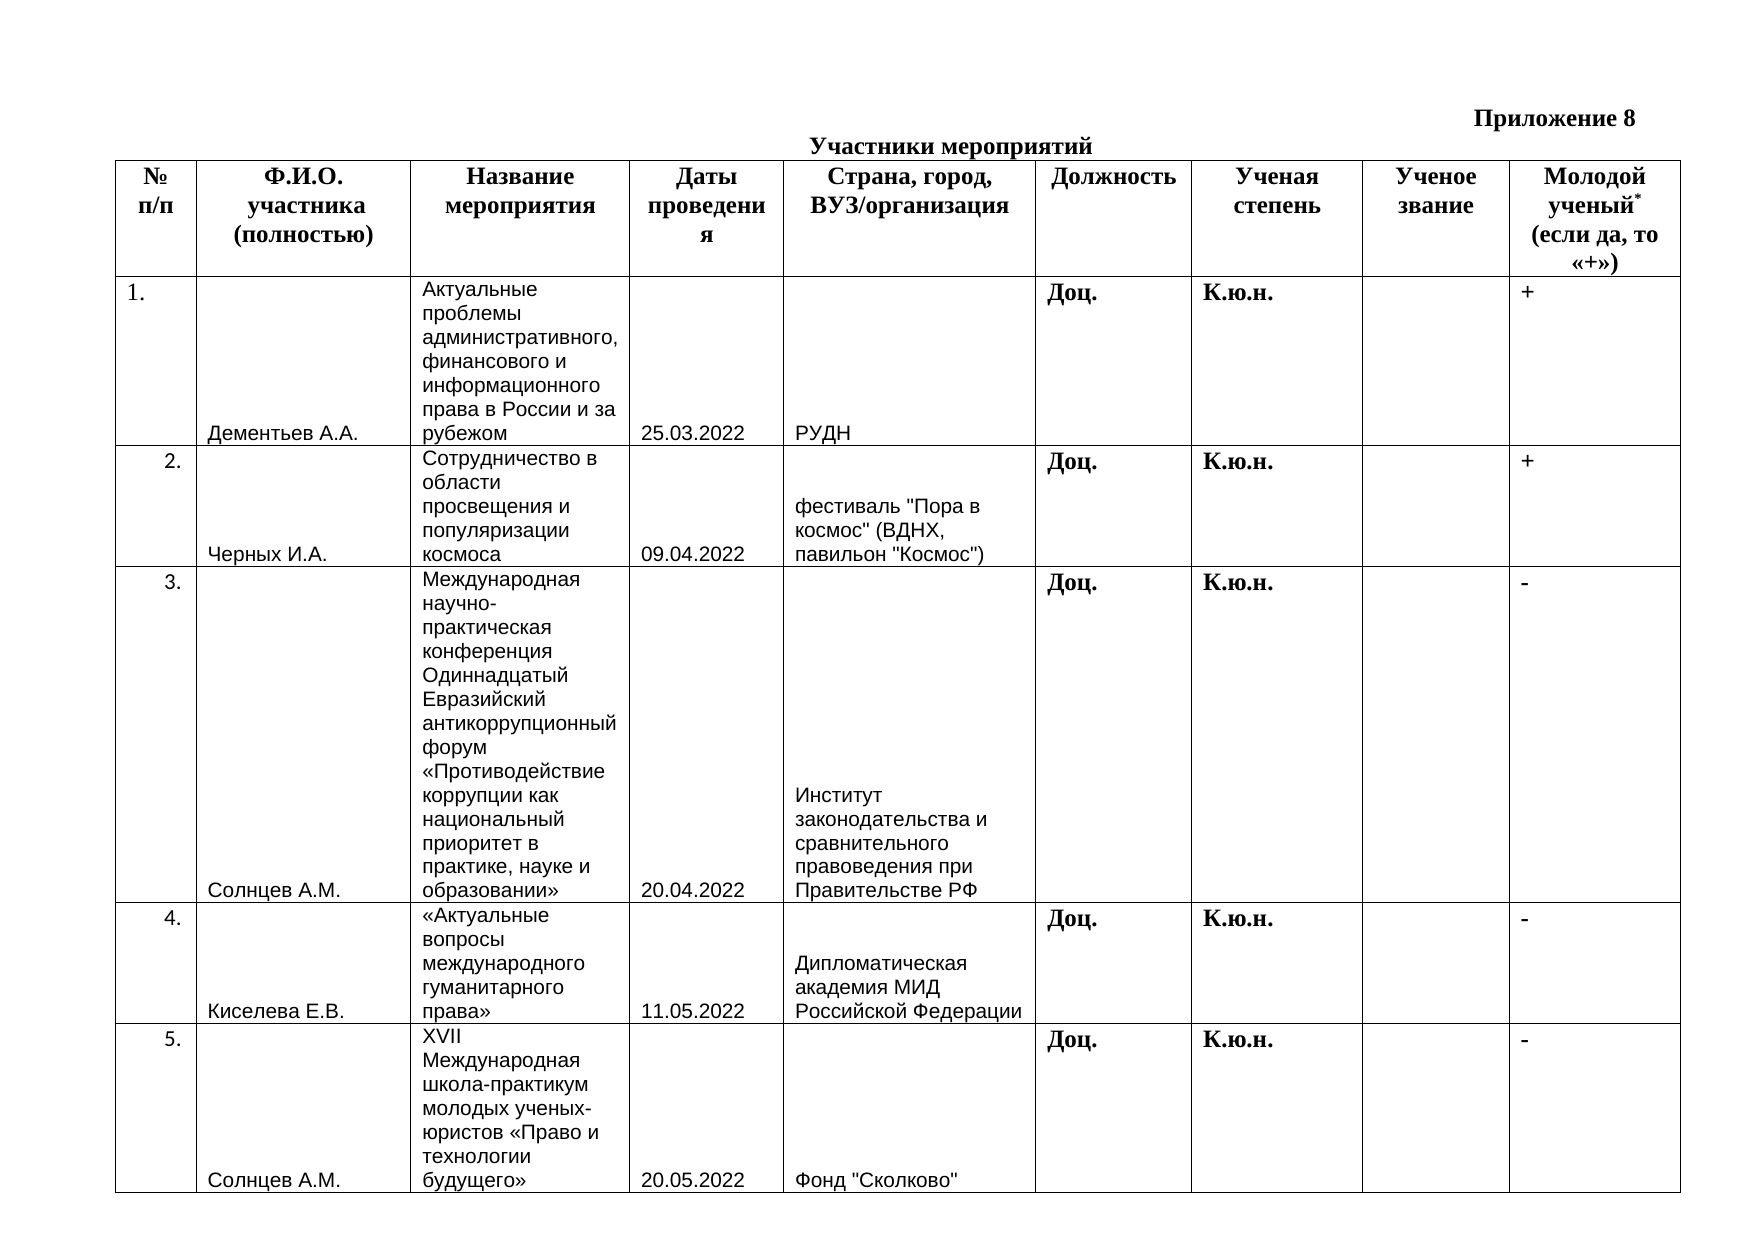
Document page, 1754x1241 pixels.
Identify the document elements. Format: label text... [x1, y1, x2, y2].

table_cell Солнцев А.М. [197, 567, 410, 902]
text Приложение 8 [266, 103, 1636, 131]
table_cell [1363, 446, 1509, 566]
table_cell - [1510, 903, 1680, 1023]
table_cell + [1510, 446, 1680, 566]
table_cell К.ю.н. [1192, 903, 1362, 1023]
text Участники мероприятий [266, 131, 1636, 160]
table_header Даты проведения [630, 161, 783, 276]
table_header Должность [1036, 161, 1191, 276]
table_cell «Актуальные вопросы международного гуманитарного права» [411, 903, 629, 1023]
table_cell Дементьев А.А. [197, 277, 410, 445]
table_cell [116, 567, 196, 902]
table_cell К.ю.н. [1192, 1024, 1362, 1192]
table_cell Доц. [1036, 446, 1191, 566]
table_cell + [1510, 277, 1680, 445]
table_cell Киселева Е.В. [197, 903, 410, 1023]
table_cell Доц. [1036, 567, 1191, 902]
table_cell Доц. [1036, 903, 1191, 1023]
table_cell 1. [116, 277, 196, 445]
table_cell Солнцев А.М. [197, 1024, 410, 1192]
table_cell XVII Международная школа-практикум молодых ученых-юристов «Право и технологии будущего» [411, 1024, 629, 1192]
table_cell Актуальные проблемы административного, финансового и информационного права в России и за рубежом [411, 277, 629, 445]
table_cell Институт законодательства и сравнительного правоведения при Правительстве РФ [784, 567, 1035, 902]
table_cell Черных И.А. [197, 446, 410, 566]
table_cell [116, 1024, 196, 1192]
table_cell 25.03.2022 [630, 277, 783, 445]
table_cell [116, 446, 196, 566]
table_cell [116, 903, 196, 1023]
table_cell Фонд "Сколково" [784, 1024, 1035, 1192]
table_cell Доц. [1036, 277, 1191, 445]
table_header Ф.И.О. участника (полностью) [197, 161, 410, 276]
table_cell К.ю.н. [1192, 567, 1362, 902]
table_cell [1363, 903, 1509, 1023]
table_cell [1363, 277, 1509, 445]
table_header Молодой ученый* (если да, то «+») [1510, 161, 1680, 276]
table_cell 20.05.2022 [630, 1024, 783, 1192]
table_cell Международная научно-практическая конференция Одиннадцатый Евразийский антикоррупционный форум «Противодействие коррупции как национальный приоритет в практике, науке и образовании» [411, 567, 629, 902]
table_cell - [1510, 1024, 1680, 1192]
table_header Страна, город, ВУЗ/организация [784, 161, 1035, 276]
table_cell Доц. [1036, 1024, 1191, 1192]
table_cell 09.04.2022 [630, 446, 783, 566]
table_cell Дипломатическая академия МИД Российской Федерации [784, 903, 1035, 1023]
table_cell К.ю.н. [1192, 277, 1362, 445]
table_cell К.ю.н. [1192, 446, 1362, 566]
table_cell Сотрудничество в области просвещения и популяризации космоса [411, 446, 629, 566]
table_header Ученая степень [1192, 161, 1362, 276]
table_header Название мероприятия [411, 161, 629, 276]
table_header Ученое звание [1363, 161, 1509, 276]
table_header № п/п [116, 161, 196, 276]
table_cell 20.04.2022 [630, 567, 783, 902]
table_cell РУДН [784, 277, 1035, 445]
table_cell 11.05.2022 [630, 903, 783, 1023]
table_cell - [1510, 567, 1680, 902]
table_cell фестиваль "Пора в космос" (ВДНХ, павильон "Космос") [784, 446, 1035, 566]
table_cell [1363, 567, 1509, 902]
table_cell [1363, 1024, 1509, 1192]
